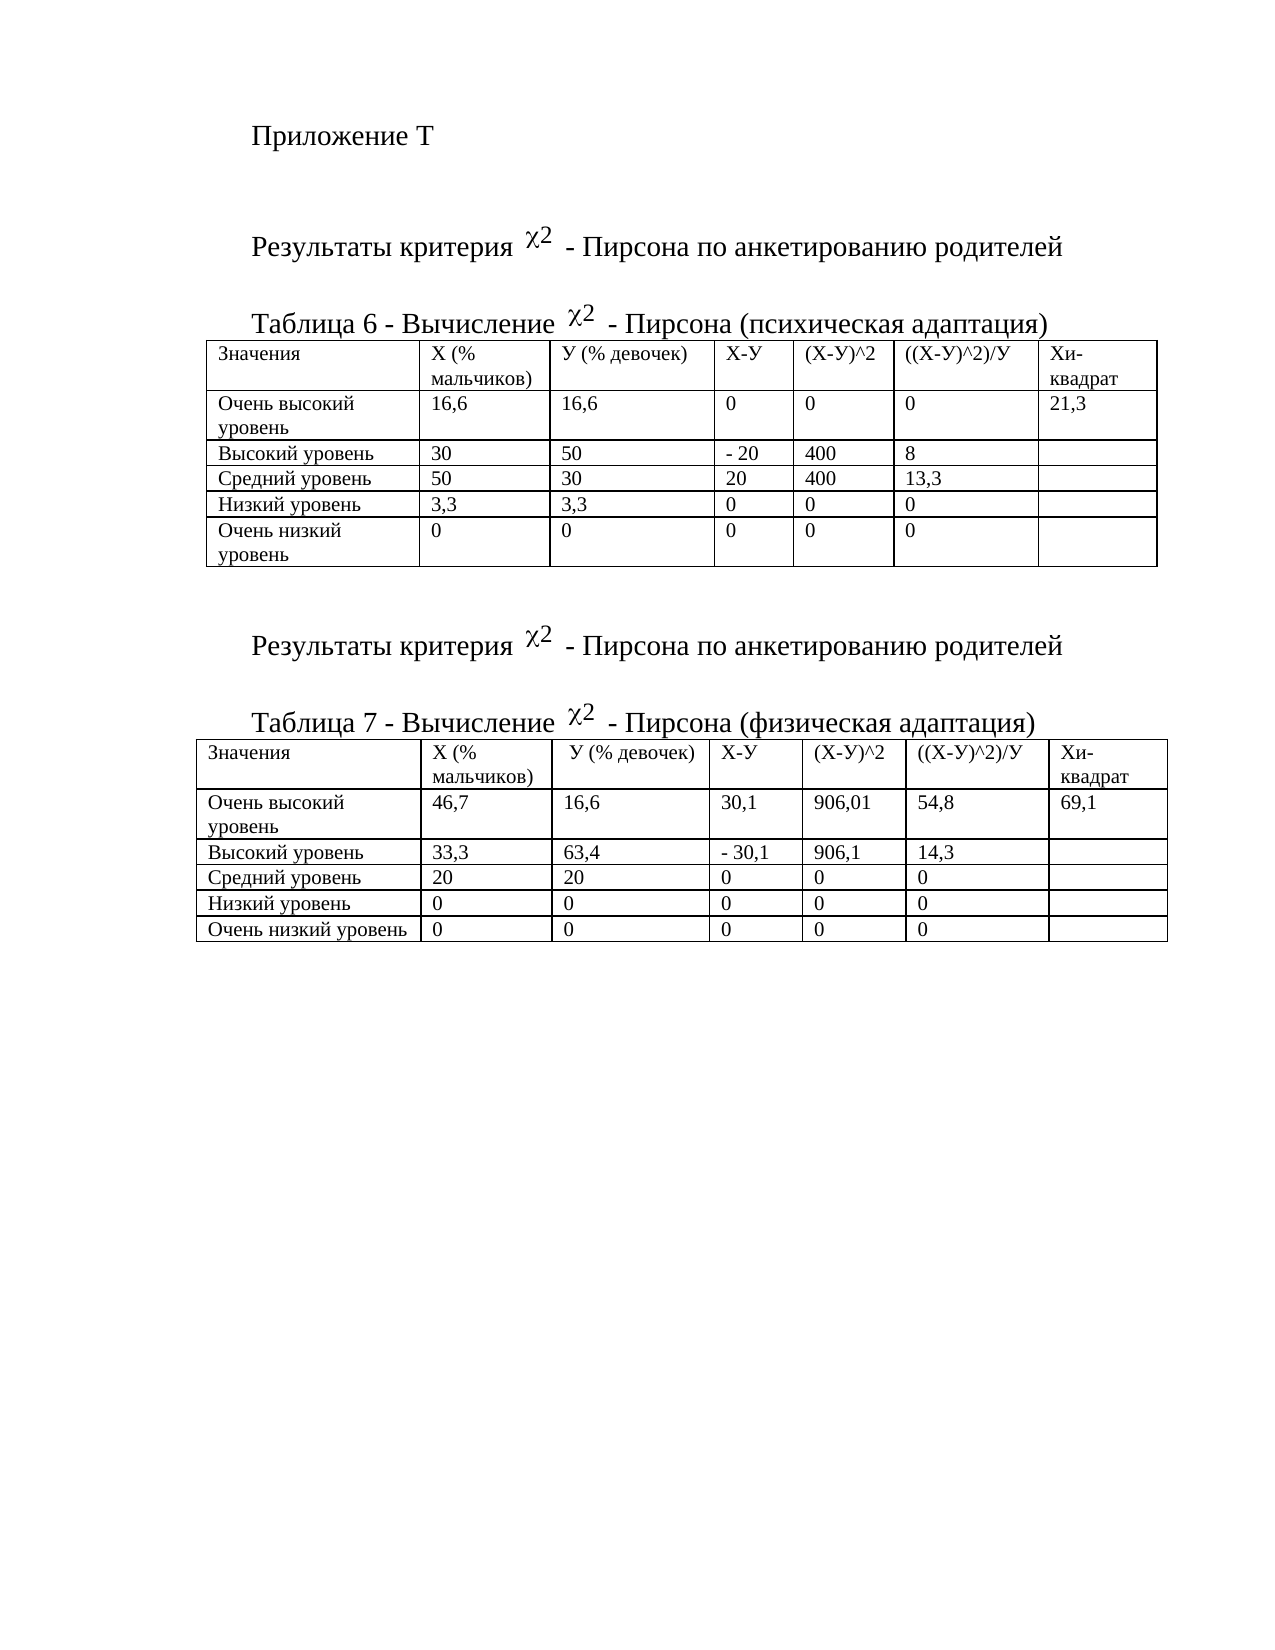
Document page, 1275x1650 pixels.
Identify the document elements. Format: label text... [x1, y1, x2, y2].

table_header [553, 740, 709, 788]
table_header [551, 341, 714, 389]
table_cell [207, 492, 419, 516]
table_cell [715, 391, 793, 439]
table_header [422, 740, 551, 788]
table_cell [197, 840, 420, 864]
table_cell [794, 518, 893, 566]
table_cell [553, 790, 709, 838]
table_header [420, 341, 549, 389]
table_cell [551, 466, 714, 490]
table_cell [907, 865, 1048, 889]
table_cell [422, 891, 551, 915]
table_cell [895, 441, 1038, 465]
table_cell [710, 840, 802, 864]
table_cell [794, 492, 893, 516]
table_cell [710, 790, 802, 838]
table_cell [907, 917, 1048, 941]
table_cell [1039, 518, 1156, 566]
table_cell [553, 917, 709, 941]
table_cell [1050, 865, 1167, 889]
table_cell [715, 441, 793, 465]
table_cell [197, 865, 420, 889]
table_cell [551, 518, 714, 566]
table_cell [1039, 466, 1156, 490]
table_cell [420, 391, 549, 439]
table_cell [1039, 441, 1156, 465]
text Результаты критерия - Пирсона по анкетированию родителей [177, 618, 1186, 661]
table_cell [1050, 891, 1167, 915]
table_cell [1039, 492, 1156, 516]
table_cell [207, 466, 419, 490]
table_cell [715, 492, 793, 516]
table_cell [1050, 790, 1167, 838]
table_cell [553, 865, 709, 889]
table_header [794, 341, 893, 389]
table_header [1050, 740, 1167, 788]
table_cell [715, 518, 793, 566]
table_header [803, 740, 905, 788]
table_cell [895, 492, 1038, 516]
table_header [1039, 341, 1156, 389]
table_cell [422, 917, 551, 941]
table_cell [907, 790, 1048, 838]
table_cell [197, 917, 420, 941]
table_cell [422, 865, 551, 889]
text Таблица 7 - Вычисление - Пирсона (физическая адаптация) [177, 695, 1186, 739]
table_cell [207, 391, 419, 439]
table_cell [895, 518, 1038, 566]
text Приложение Т [177, 118, 1186, 152]
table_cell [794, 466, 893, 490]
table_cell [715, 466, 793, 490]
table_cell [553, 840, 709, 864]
text Таблица 6 - Вычисление - Пирсона (психическая адаптация) [177, 296, 1186, 340]
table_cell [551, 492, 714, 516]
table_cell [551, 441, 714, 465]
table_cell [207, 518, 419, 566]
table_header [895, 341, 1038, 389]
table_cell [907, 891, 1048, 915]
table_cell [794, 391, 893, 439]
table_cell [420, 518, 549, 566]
text Результаты критерия - Пирсона по анкетированию родителей [177, 219, 1186, 262]
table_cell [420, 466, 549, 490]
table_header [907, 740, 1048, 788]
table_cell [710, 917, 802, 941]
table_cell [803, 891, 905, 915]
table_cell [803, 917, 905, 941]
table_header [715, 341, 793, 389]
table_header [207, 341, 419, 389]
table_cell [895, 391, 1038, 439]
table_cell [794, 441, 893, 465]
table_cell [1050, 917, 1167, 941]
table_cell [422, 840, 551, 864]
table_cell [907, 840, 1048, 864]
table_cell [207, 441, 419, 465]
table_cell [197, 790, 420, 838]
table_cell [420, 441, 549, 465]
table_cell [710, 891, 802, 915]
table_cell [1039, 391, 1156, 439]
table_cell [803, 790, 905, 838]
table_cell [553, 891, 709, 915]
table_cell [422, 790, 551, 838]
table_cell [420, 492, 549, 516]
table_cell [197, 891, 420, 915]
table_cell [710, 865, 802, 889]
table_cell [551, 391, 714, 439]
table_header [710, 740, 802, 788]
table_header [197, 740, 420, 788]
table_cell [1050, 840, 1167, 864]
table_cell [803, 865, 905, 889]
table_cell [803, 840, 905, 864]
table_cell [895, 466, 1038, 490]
